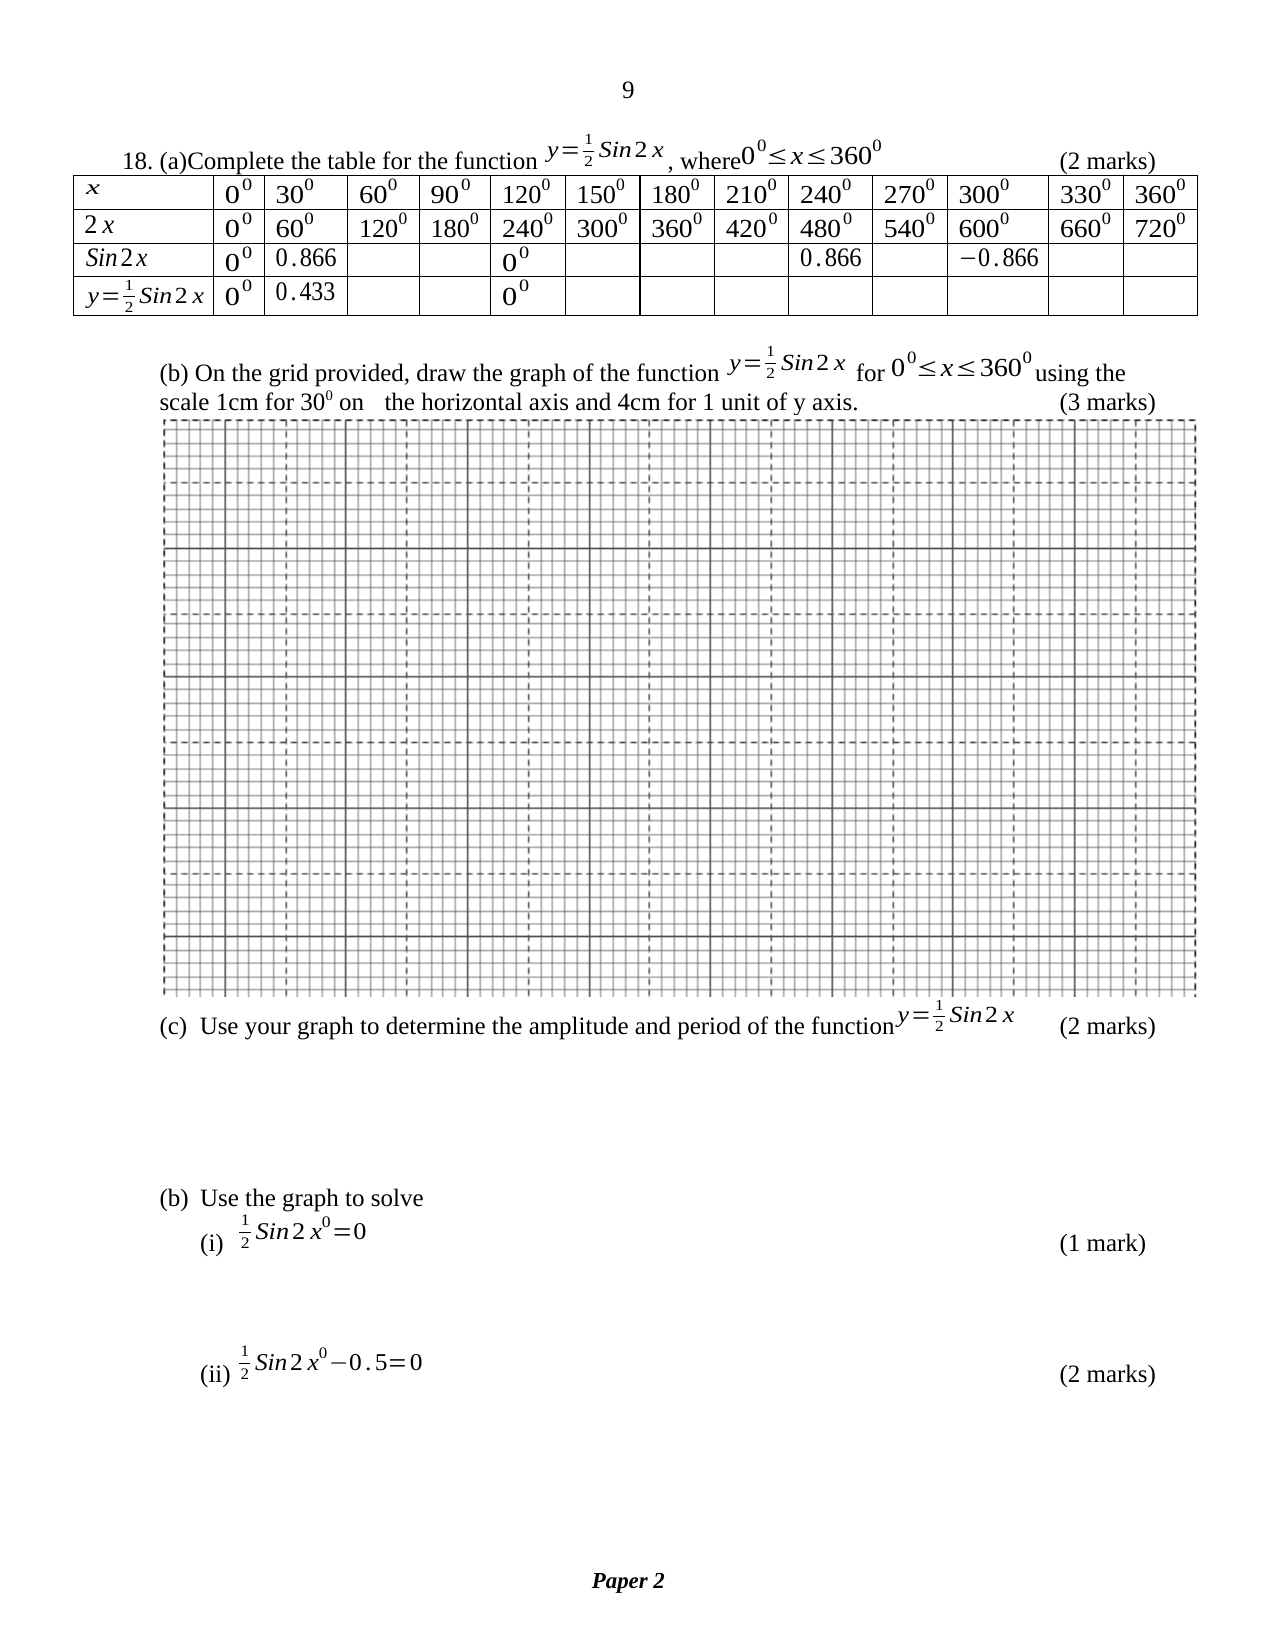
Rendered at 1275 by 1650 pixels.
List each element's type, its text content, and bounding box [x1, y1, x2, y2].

table_cell [491, 244, 565, 276]
table_cell [348, 244, 419, 276]
table_cell [1124, 277, 1197, 315]
table_cell [1124, 210, 1197, 242]
text (c) Use your graph to determine the amplitude and period of the function (2 marks) [84, 997, 1172, 1040]
table_cell [265, 277, 347, 315]
table_header [420, 176, 490, 208]
table_cell [641, 210, 714, 242]
list (a)Complete the table for the function , where (2 marks) [122, 132, 1275, 175]
table_cell [491, 210, 565, 242]
list Use the graph to solve [159, 1183, 1275, 1212]
table_cell [265, 210, 347, 242]
list (1 mark) [200, 1212, 1172, 1257]
table_header [74, 176, 213, 208]
table_header [214, 176, 264, 208]
table_cell [873, 244, 947, 276]
table_cell [1049, 210, 1123, 242]
table_cell [348, 210, 419, 242]
table_cell [789, 277, 872, 315]
table_cell [873, 210, 947, 242]
table_cell [948, 277, 1048, 315]
table_cell [420, 277, 490, 315]
table_cell [641, 244, 714, 276]
table_cell [1049, 277, 1123, 315]
table_header [566, 176, 639, 208]
table_cell [715, 244, 788, 276]
table_cell [873, 277, 947, 315]
table_cell [74, 277, 213, 315]
table_header [715, 176, 788, 208]
table_cell [566, 277, 639, 315]
table_header [265, 176, 347, 208]
table_header [348, 176, 419, 208]
table_cell [948, 244, 1048, 276]
table_header [873, 176, 947, 208]
table_cell [948, 210, 1048, 242]
table_cell [74, 244, 213, 276]
table_cell [214, 277, 264, 315]
table_cell [566, 244, 639, 276]
table_cell [74, 210, 213, 242]
table_cell [214, 244, 264, 276]
table_cell [715, 210, 788, 242]
table_cell [491, 277, 565, 315]
table_header [641, 176, 714, 208]
table_cell [789, 244, 872, 276]
picture [159, 415, 1200, 997]
table_cell [265, 244, 347, 276]
table_cell [348, 277, 419, 315]
text (b) On the grid provided, draw the graph of the function for using the scale 1cm for 300 on the horizontal axis and 4cm for 1 unit of y axis. (3 marks) [84, 344, 1172, 416]
table_header [491, 176, 565, 208]
table_cell [566, 210, 639, 242]
table_header [789, 176, 872, 208]
table_cell [789, 210, 872, 242]
table_header [1049, 176, 1123, 208]
table_header [948, 176, 1048, 208]
table_cell [420, 244, 490, 276]
table_header [1124, 176, 1197, 208]
list (2 marks) [200, 1343, 1172, 1387]
table_cell [641, 277, 714, 315]
table_cell [1049, 244, 1123, 276]
table_cell [715, 277, 788, 315]
table_cell [1124, 244, 1197, 276]
table_cell [420, 210, 490, 242]
table_cell [214, 210, 264, 242]
